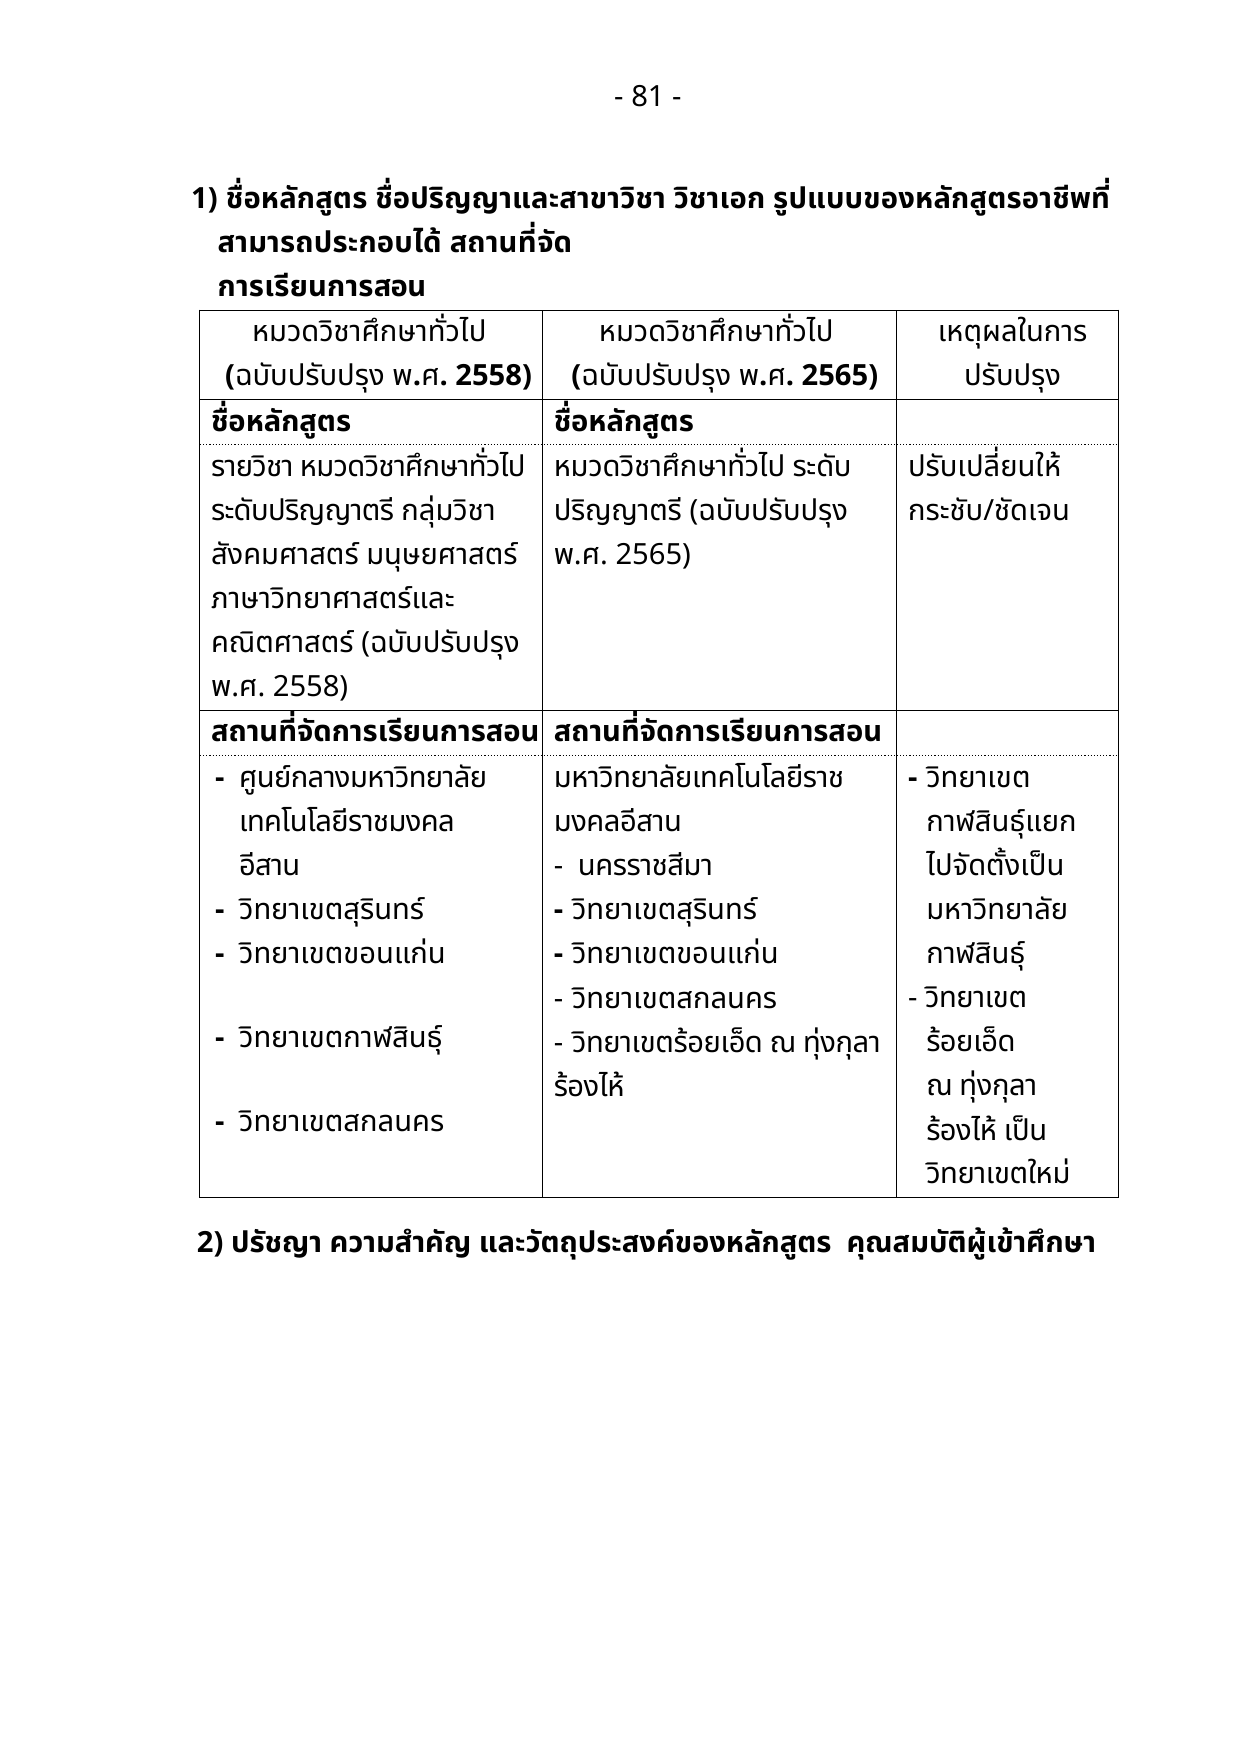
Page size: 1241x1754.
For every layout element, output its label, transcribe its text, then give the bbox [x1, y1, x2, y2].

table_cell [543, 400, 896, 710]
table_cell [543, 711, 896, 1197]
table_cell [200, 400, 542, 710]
text 2) ปรัชญา ความสำคัญ และวัตถุประสงค์ของหลักสูตร คุณสมบัติผู้เข้าศึกษา [188, 1218, 1107, 1261]
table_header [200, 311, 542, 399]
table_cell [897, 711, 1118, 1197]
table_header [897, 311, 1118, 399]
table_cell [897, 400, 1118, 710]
subtitle 1) ชื่อหลักสูตร ชื่อปริญญาและสาขาวิชา วิชาเอก รูปแบบของหลักสูตรอาชีพที่สามารถประกอบได้ สถานที่จัด การเรียนการสอน [191, 177, 1127, 309]
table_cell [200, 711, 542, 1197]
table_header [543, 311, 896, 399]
